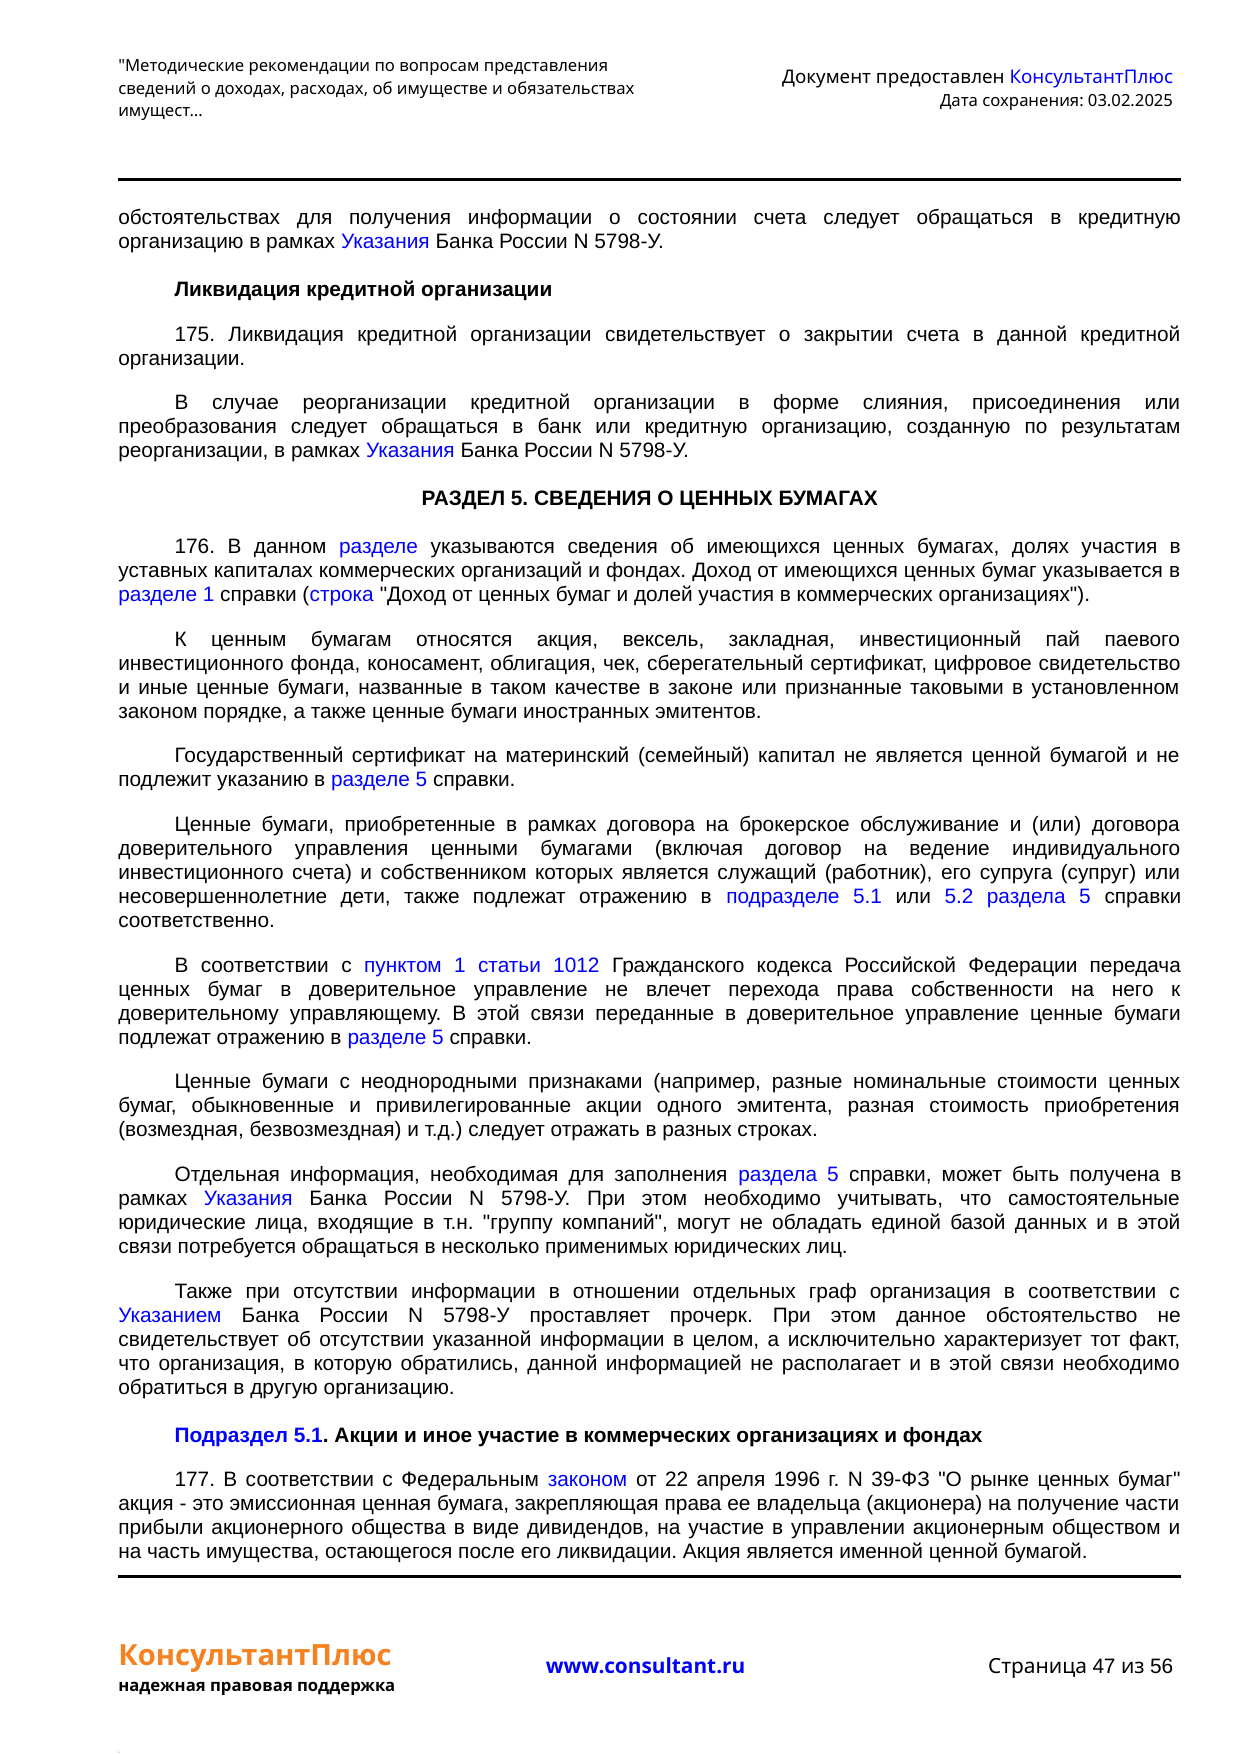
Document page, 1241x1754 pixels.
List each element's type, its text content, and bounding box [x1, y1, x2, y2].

title Ликвидация кредитной организации [118, 277, 1181, 301]
text Также при отсутствии информации в отношении отдельных граф организация в соответствии с Указанием Банка России N 5798-У проставляет прочерк. При этом данное обстоятельство не свидетельствует об отсутствии указанной информации в целом, а исключительно характеризует тот факт, что организация, в которую обратились, данной информацией не располагает и в этой связи необходимо обратиться в другую организацию. [118, 1279, 1181, 1398]
text Ценные бумаги, приобретенные в рамках договора на брокерское обслуживание и (или) договора доверительного управления ценными бумагами (включая договор на ведение индивидуального инвестиционного счета) и собственником которых является служащий (работник), его супруга (супруг) или несовершеннолетние дети, также подлежат отражению в подразделе 5.1 или 5.2 раздела 5 справки соответственно. [118, 812, 1181, 932]
text В соответствии с пунктом 1 статьи 1012 Гражданского кодекса Российской Федерации передача ценных бумаг в доверительное управление не влечет перехода права собственности на него к доверительному управляющему. В этой связи переданные в доверительное управление ценные бумаги подлежат отражению в разделе 5 справки. [118, 953, 1181, 1048]
text Ценные бумаги с неоднородными признаками (например, разные номинальные стоимости ценных бумаг, обыкновенные и привилегированные акции одного эмитента, разная стоимость приобретения (возмездная, безвозмездная) и т.д.) следует отражать в разных строках. [118, 1069, 1181, 1141]
text 176. В данном разделе указываются сведения об имеющихся ценных бумагах, долях участия в уставных капиталах коммерческих организаций и фондах. Доход от имеющихся ценных бумаг указывается в разделе 1 справки (строка "Доход от ценных бумаг и долей участия в коммерческих организациях"). [118, 534, 1181, 606]
text Государственный сертификат на материнский (семейный) капитал не является ценной бумагой и не подлежит указанию в разделе 5 справки. [118, 743, 1181, 791]
text Отдельная информация, необходимая для заполнения раздела 5 справки, может быть получена в рамках Указания Банка России N 5798-У. При этом необходимо учитывать, что самостоятельные юридические лица, входящие в т.н. "группу компаний", могут не обладать единой базой данных и в этой связи потребуется обращаться в несколько применимых юридических лиц. [118, 1162, 1181, 1258]
text 177. В соответствии с Федеральным законом от 22 апреля 1996 г. N 39-ФЗ "О рынке ценных бумаг" акция - это эмиссионная ценная бумага, закрепляющая права ее владельца (акционера) на получение части прибыли акционерного общества в виде дивидендов, на участие в управлении акционерным обществом и на часть имущества, остающегося после его ликвидации. Акция является именной ценной бумагой. [118, 1467, 1181, 1563]
text К ценным бумагам относятся акция, вексель, закладная, инвестиционный пай паевого инвестиционного фонда, коносамент, облигация, чек, сберегательный сертификат, цифровое свидетельство и иные ценные бумаги, названные в таком качестве в законе или признанные таковыми в установленном законом порядке, а также ценные бумаги иностранных эмитентов. [118, 627, 1181, 722]
text В случае реорганизации кредитной организации в форме слияния, присоединения или преобразования следует обращаться в банк или кредитную организацию, созданную по результатам реорганизации, в рамках Указания Банка России N 5798-У. [118, 390, 1181, 462]
title РАЗДЕЛ 5. СВЕДЕНИЯ О ЦЕННЫХ БУМАГАХ [118, 486, 1181, 510]
text 175. Ликвидация кредитной организации свидетельствует о закрытии счета в данной кредитной организации. [118, 321, 1181, 369]
title Подраздел 5.1. Акции и иное участие в коммерческих организациях и фондах [118, 1422, 1181, 1446]
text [118, 205, 1181, 253]
